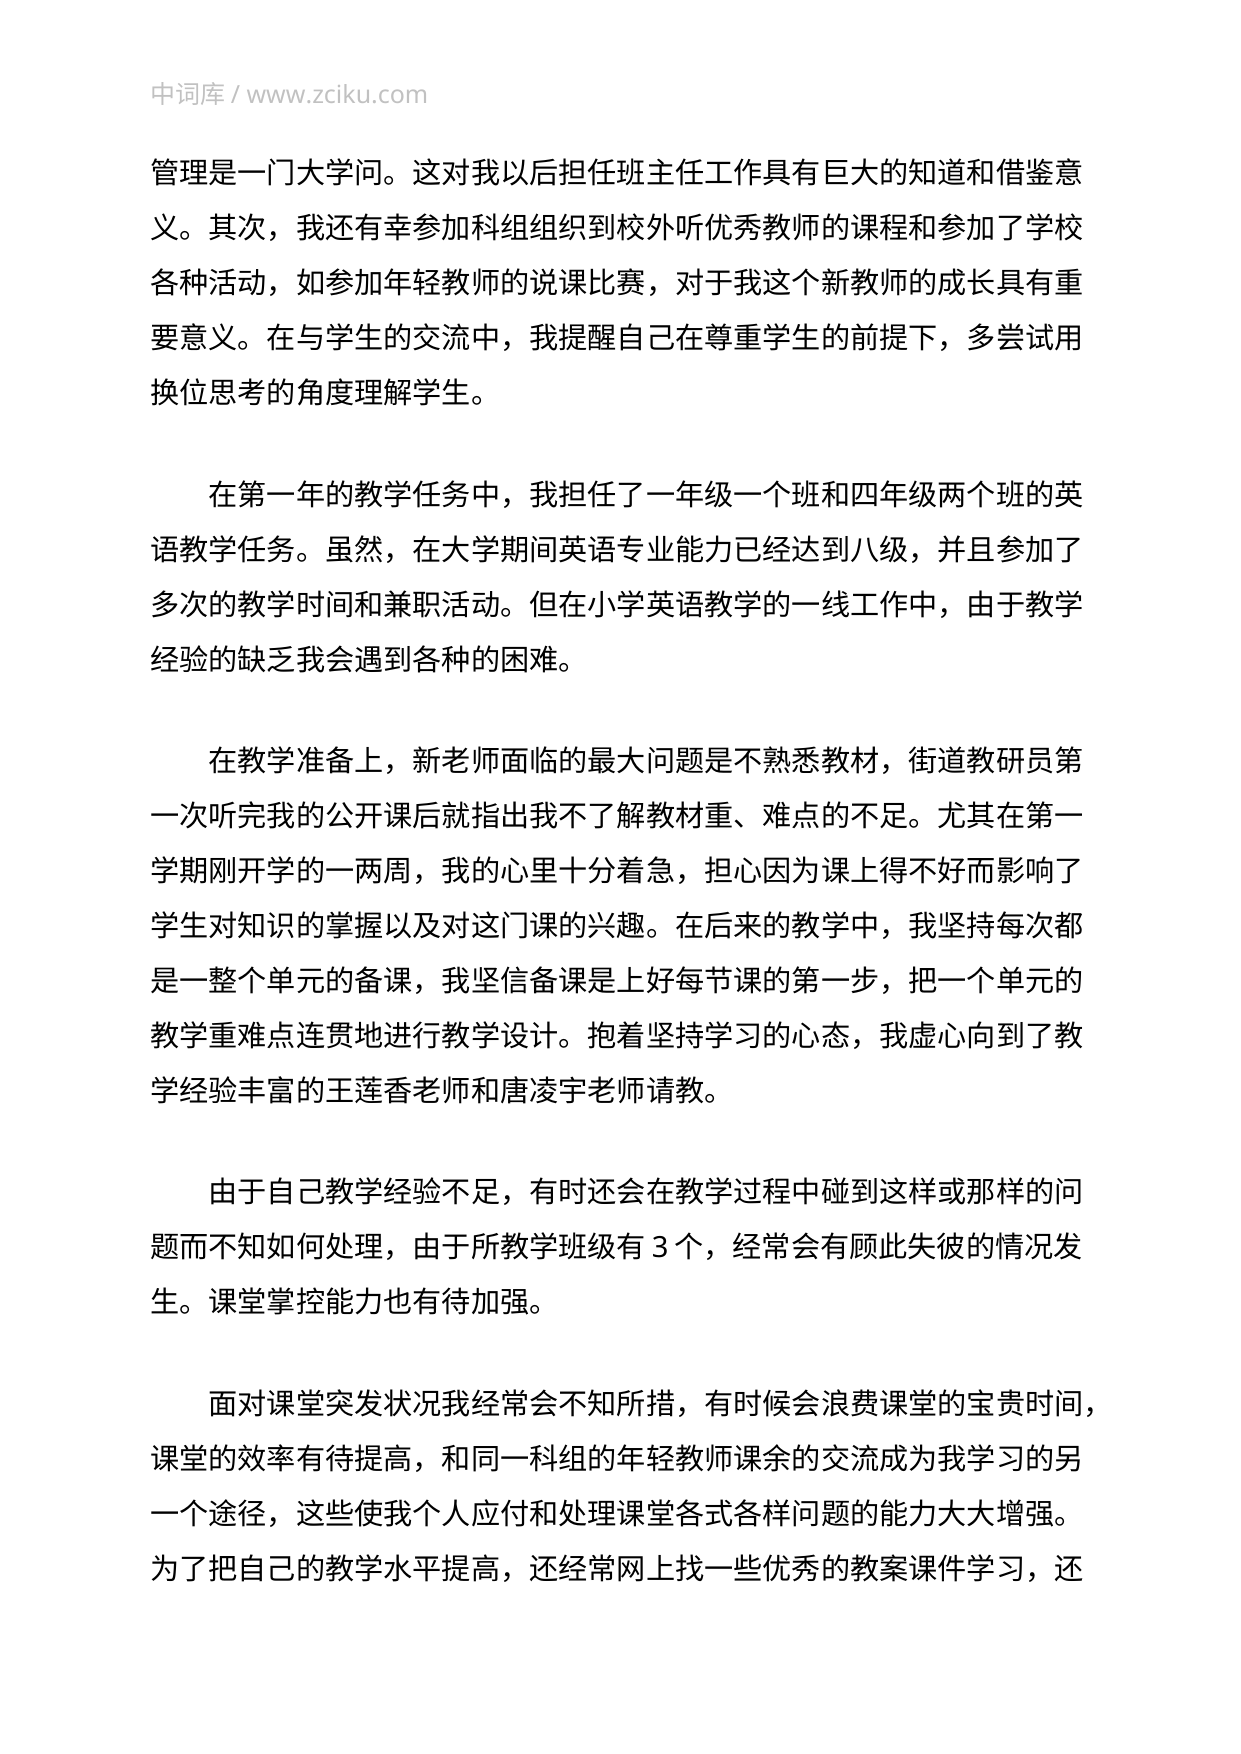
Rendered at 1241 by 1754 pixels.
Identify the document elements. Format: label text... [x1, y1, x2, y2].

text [150, 1381, 1090, 1588]
text 在第一年的教学任务中，我担任了一年级一个班和四年级两个班的英语教学任务。虽然，在大学期间英语专业能力已经达到八级，并且参加了多次的教学时间和兼职活动。但在小学英语教学的一线工作中，由于教学经验的缺乏我会遇到各种的困难。 [150, 471, 1090, 678]
text 由于自己教学经验不足，有时还会在教学过程中碰到这样或那样的问题而不知如何处理，由于所教学班级有3个，经常会有顾此失彼的情况发生。课堂掌控能力也有待加强。 [150, 1169, 1090, 1321]
text 在教学准备上，新老师面临的最大问题是不熟悉教材，街道教研员第一次听完我的公开课后就指出我不了解教材重、难点的不足。尤其在第一学期刚开学的一两周，我的心里十分着急，担心因为课上得不好而影响了学生对知识的掌握以及对这门课的兴趣。在后来的教学中，我坚持每次都是一整个单元的备课，我坚信备课是上好每节课的第一步，把一个单元的教学重难点连贯地进行教学设计。抱着坚持学习的心态，我虚心向到了教学经验丰富的王莲香老师和唐凌宇老师请教。 [150, 738, 1090, 1109]
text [150, 150, 1090, 412]
